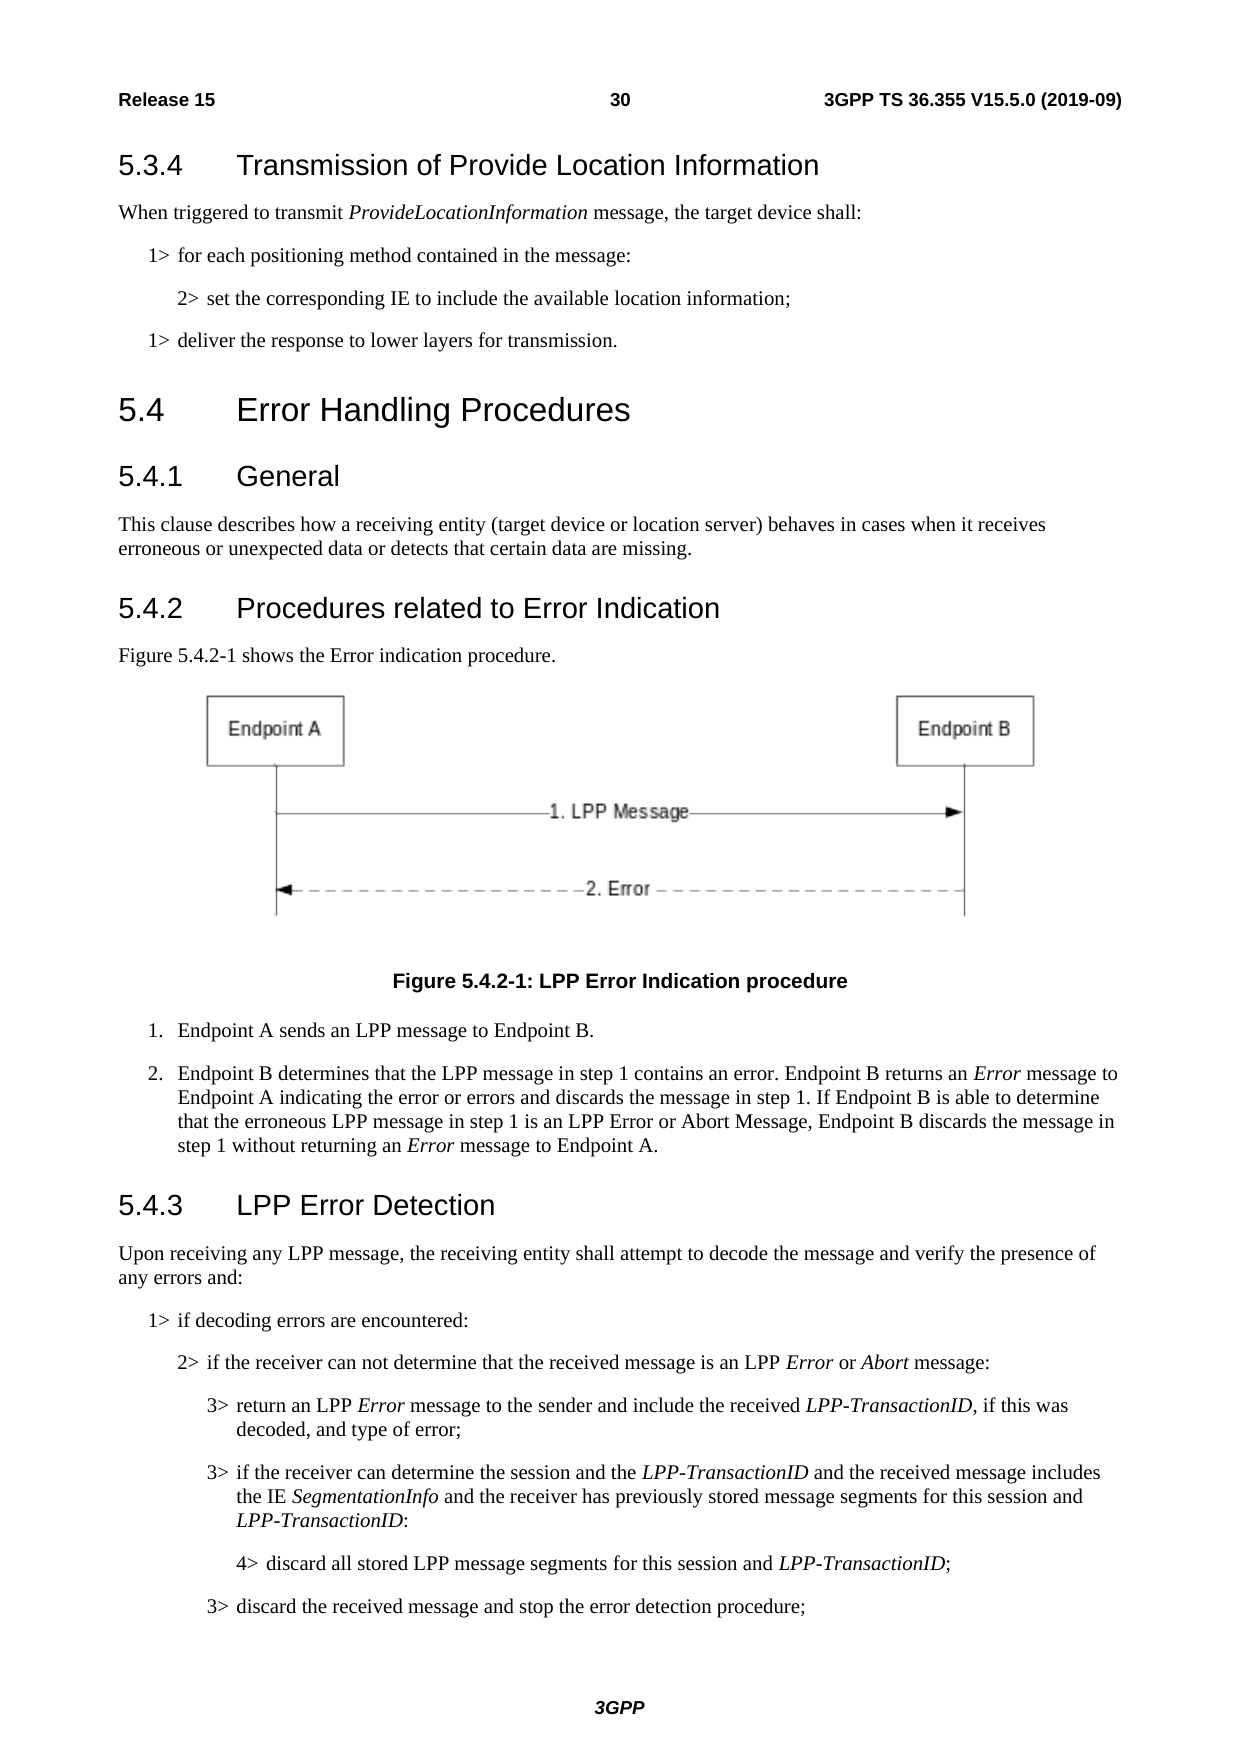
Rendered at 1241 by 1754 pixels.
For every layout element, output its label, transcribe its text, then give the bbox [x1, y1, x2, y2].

text 2> if the receiver can not determine that the received message is an LPP Error or Abort message: [177, 1350, 1122, 1374]
text 4> discard all stored LPP message segments for this session and LPP-TransactionID; [236, 1551, 1122, 1575]
subtitle 5.4.2 Procedures related to Error Indication [118, 591, 1122, 625]
text This clause describes how a receiving entity (target device or location server) behaves in cases when it receives erroneous or unexpected data or detects that certain data are missing. [118, 512, 1122, 560]
text When triggered to transmit ProvideLocationInformation message, the target device shall: [118, 200, 1122, 224]
text Figure 5.4.2-1 shows the Error indication procedure. [118, 643, 1122, 667]
subtitle 5.4.1 General [118, 459, 1122, 493]
text 3> discard the received message and stop the error detection procedure; [207, 1594, 1122, 1618]
text 1> if decoding errors are encountered: [148, 1307, 1122, 1332]
text Upon receiving any LPP message, the receiving entity shall attempt to decode the message and verify the presence of any errors and: [118, 1241, 1122, 1289]
text 3> return an LPP Error message to the sender and include the received LPP-TransactionID, if this was decoded, and type of error; [207, 1393, 1122, 1441]
text 2> set the corresponding IE to include the available location information; [177, 285, 1122, 309]
text 1. Endpoint A sends an LPP message to Endpoint B. [148, 1018, 1122, 1042]
subtitle 5.3.4 Transmission of Provide Location Information [118, 147, 1122, 181]
text 2. Endpoint B determines that the LPP message in step 1 contains an error. Endpoint B returns an Error message to Endpoint A indicating the error or errors and discards the message in step 1. If Endpoint B is able to determine that the erroneous LPP message in step 1 is an LPP Error or Abort Message, Endpoint B discards the message in step 1 without returning an Error message to Endpoint A. [148, 1061, 1122, 1157]
text 3> if the receiver can determine the session and the LPP-TransactionID and the received message includes the IE SegmentationInfo and the receiver has previously stored message segments for this session and LPP-TransactionID: [207, 1460, 1122, 1532]
text Figure 5.4.2-1: LPP Error Indication procedure [118, 969, 1122, 993]
subtitle 5.4.3 LPP Error Detection [118, 1188, 1122, 1222]
subtitle 5.4 Error Handling Procedures [118, 390, 1122, 428]
text 1> for each positioning method contained in the message: [148, 243, 1122, 267]
text 1> deliver the response to lower layers for transmission. [148, 328, 1122, 352]
